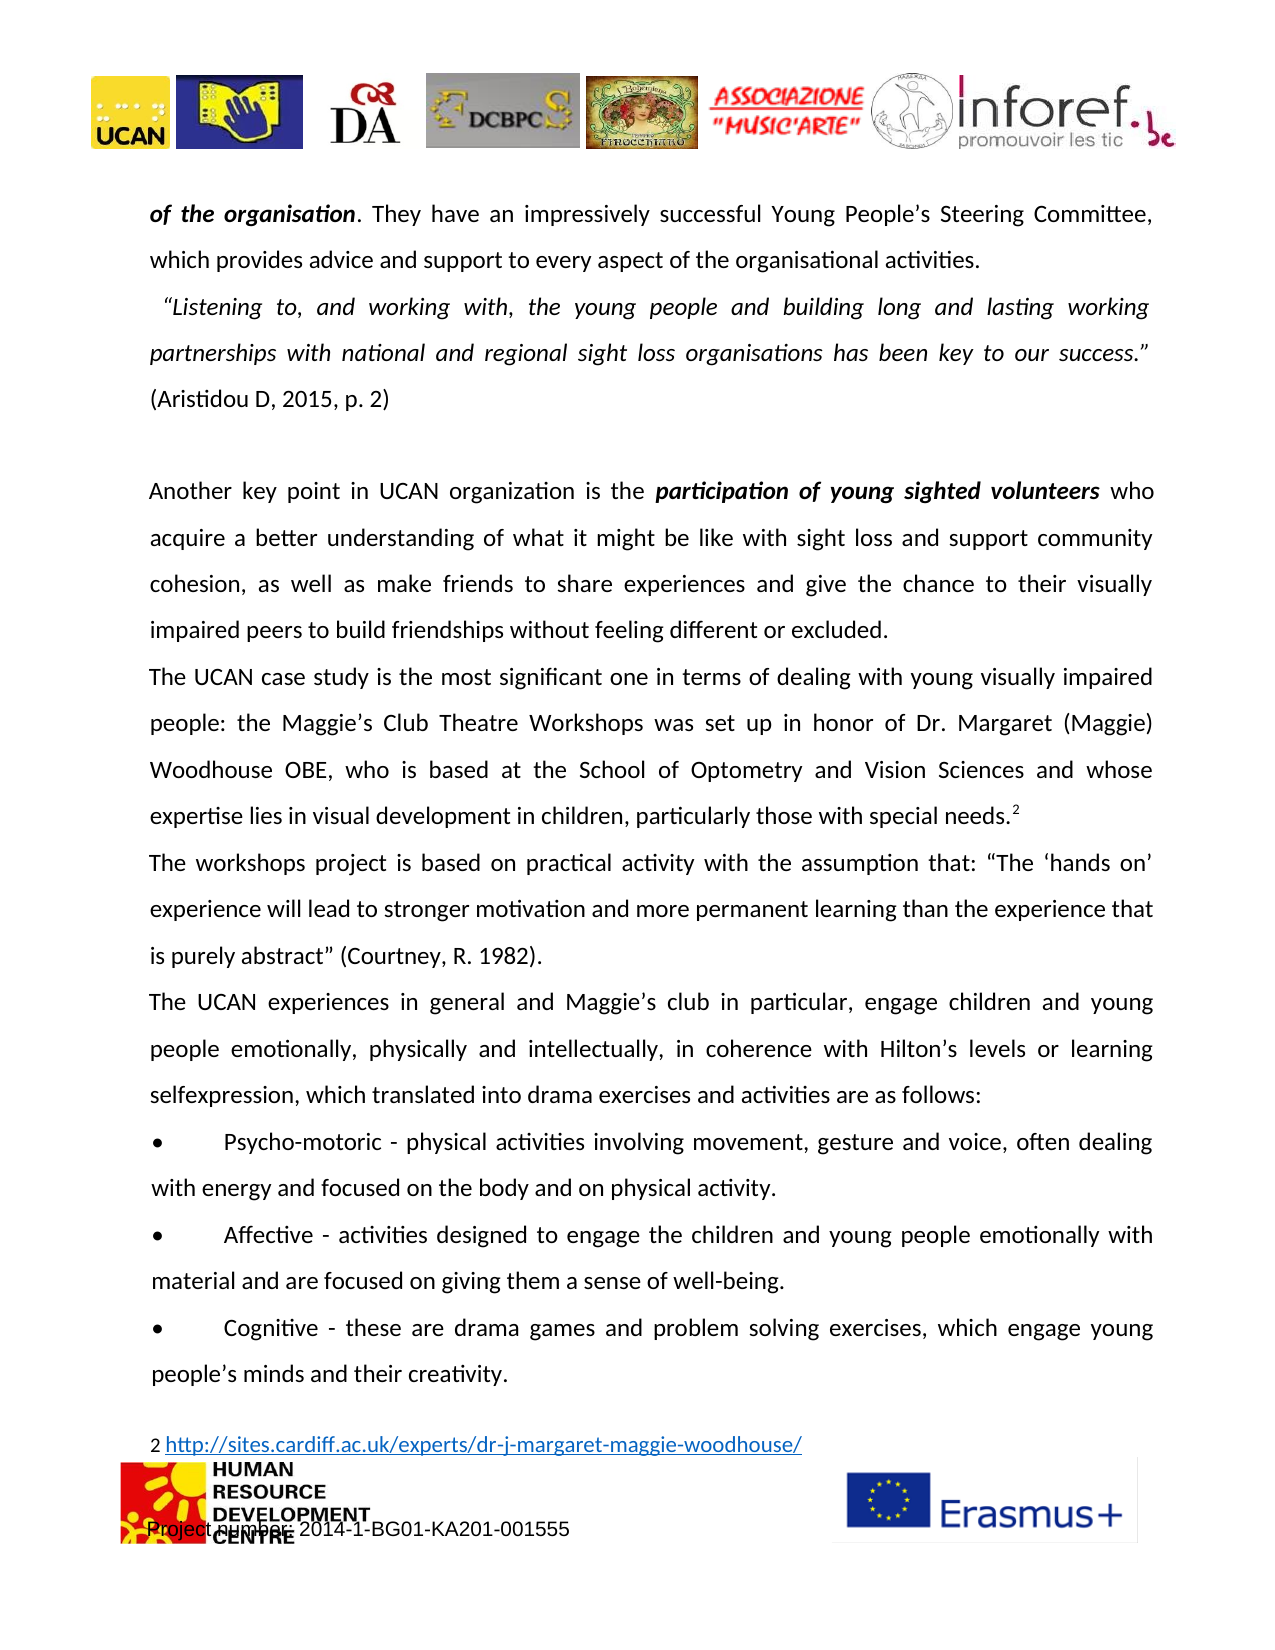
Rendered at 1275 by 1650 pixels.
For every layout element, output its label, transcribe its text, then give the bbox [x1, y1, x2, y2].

list Affective - activities designed to engage the children and young people emotionally with material and are focused on giving them a sense of well-being. [151, 1219, 1154, 1296]
picture [308, 73, 420, 149]
text The UCAN case study is the most significant one in terms of dealing with young visually impaired people: the Maggie’s Club Theatre Workshops was set up in honor of Dr. Margaret (Maggie) Woodhouse OBE, who is based at the School of Optometry and Vision Sciences and whose expertise lies in visual development in children, particularly those with special needs. [148, 661, 1154, 831]
picture [120, 1462, 371, 1544]
text The UCAN experiences in general and Maggie’s club in particular, engage children and young people emotionally, physically and intellectually, in coherence with Hilton’s levels or learning selfexpression, which translated into drama exercises and activities are as follows: [148, 987, 1154, 1110]
list Psycho-motoric - physical activities involving movement, gesture and voice, often dealing with energy and focused on the body and on physical activity. [151, 1126, 1154, 1203]
picture [426, 73, 580, 149]
picture [586, 76, 698, 149]
list Cognitive - these are drama games and problem solving exercises, which engage young people’s minds and their creativity. [151, 1312, 1154, 1389]
text “Listening to, and working with, the young people and building long and lasting working partnerships with national and regional sight loss organisations has been key to our success.” (Aristidou D, 2015, p. 2) [148, 291, 1154, 414]
picture [704, 73, 953, 149]
picture [959, 75, 1176, 149]
text Another key point in UCAN organization is the participation of young sighted volunteers who acquire a better understanding of what it might be like with sight loss and support community cohesion, as well as make friends to share experiences and give the chance to their visually impaired peers to build friendships without feeling different or excluded. [148, 475, 1154, 645]
picture [91, 76, 170, 149]
picture [831, 1457, 1138, 1544]
picture [176, 75, 303, 149]
text The workshops project is based on practical activity with the assumption that: “The ‘hands on’ experience will lead to stronger motivation and more permanent learning than the experience that is purely abstract” (Courtney, R. 1982). [148, 847, 1154, 970]
